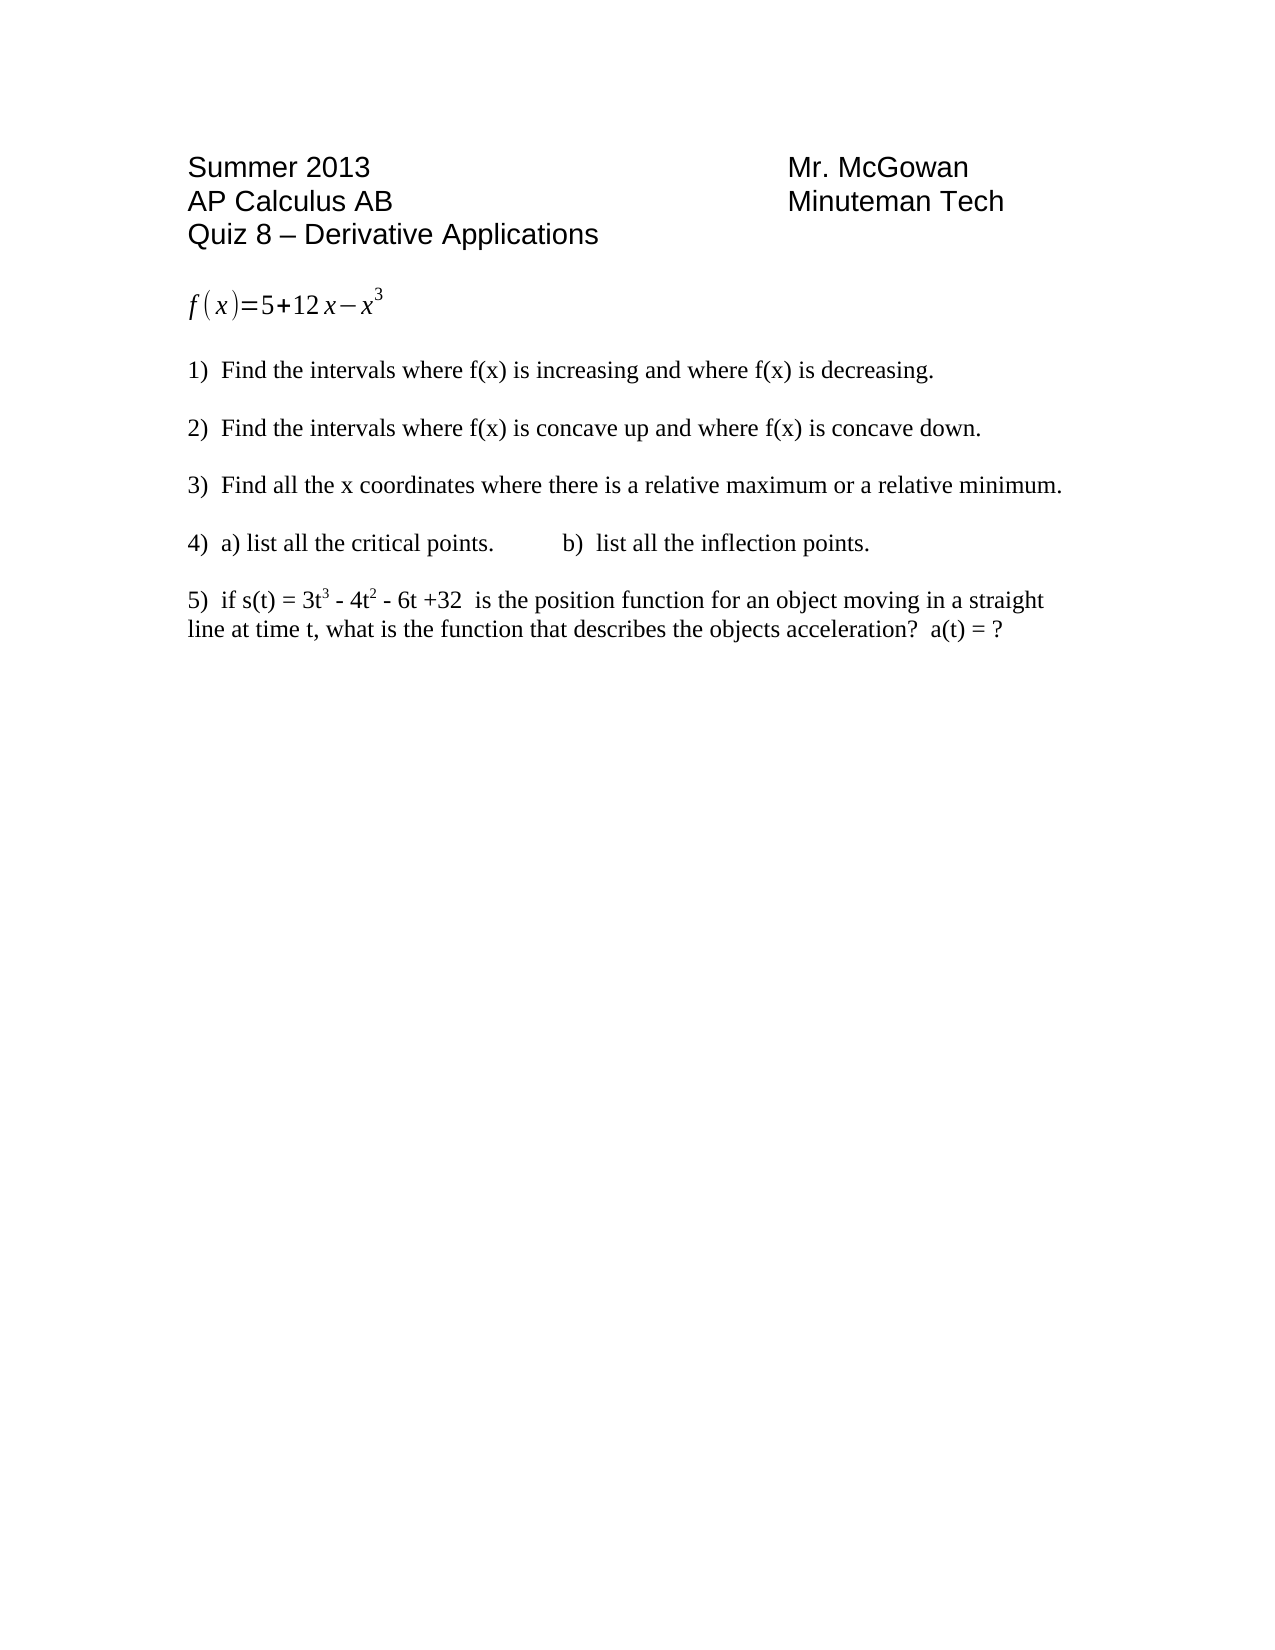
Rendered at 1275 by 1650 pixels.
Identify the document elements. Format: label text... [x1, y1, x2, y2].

text 5) if s(t) = 3t3 - 4t2 - 6t +32 is the position function for an object moving in a straight line at time t, what is the function that describes the objects acceleration? a(t) = ? [187, 585, 1087, 643]
text 2) Find the intervals where f(x) is concave up and where f(x) is concave down. [187, 413, 1087, 441]
text 4) a) list all the critical points. b) list all the inflection points. [187, 528, 1087, 556]
text 3) Find all the x coordinates where there is a relative maximum or a relative minimum. [187, 470, 1087, 499]
text 1) Find the intervals where f(x) is increasing and where f(x) is decreasing. [187, 355, 1087, 384]
text Summer 2013 Mr. McGowan [187, 150, 1087, 183]
text AP Calculus AB Minuteman Tech [187, 183, 1087, 217]
text Quiz 8 – Derivative Applications [187, 217, 1087, 251]
